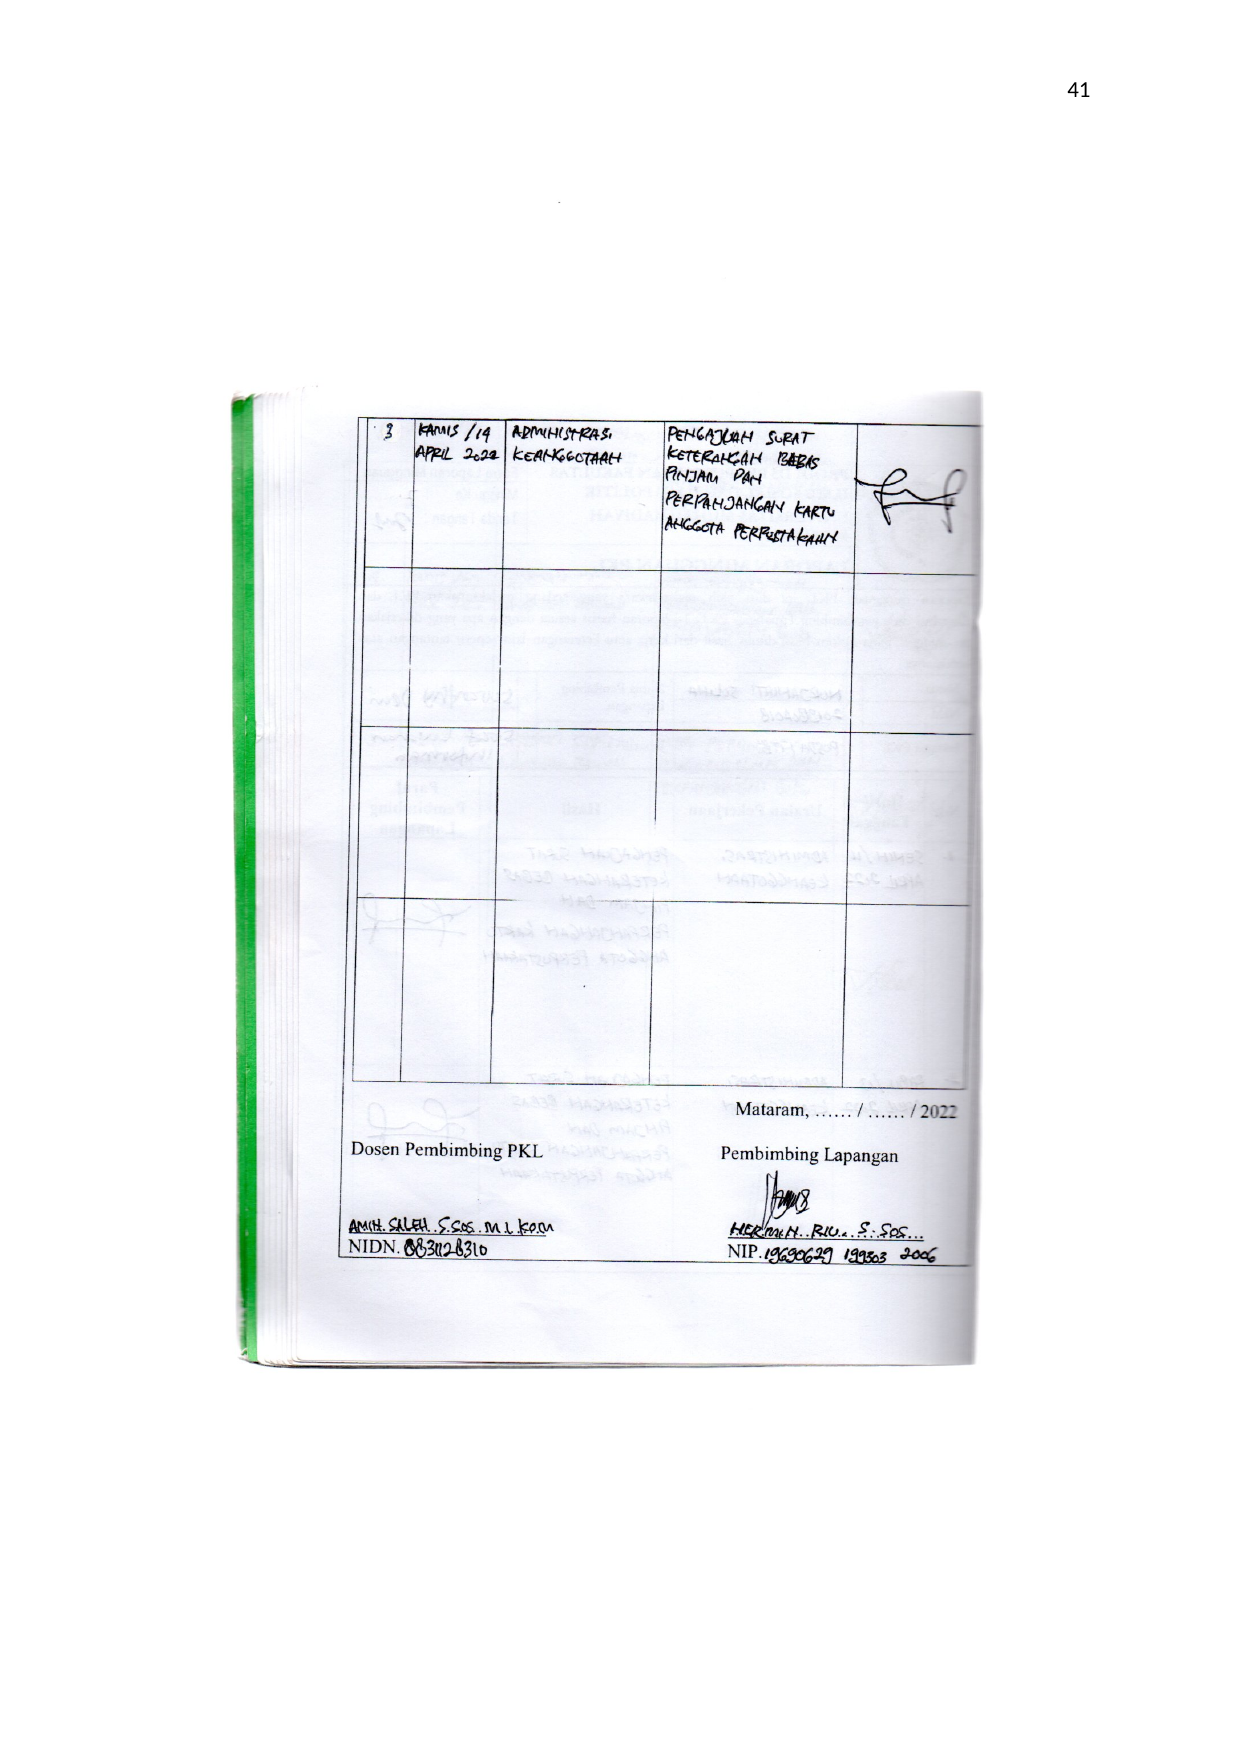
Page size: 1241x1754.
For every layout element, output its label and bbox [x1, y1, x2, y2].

picture [150, 150, 1091, 1483]
